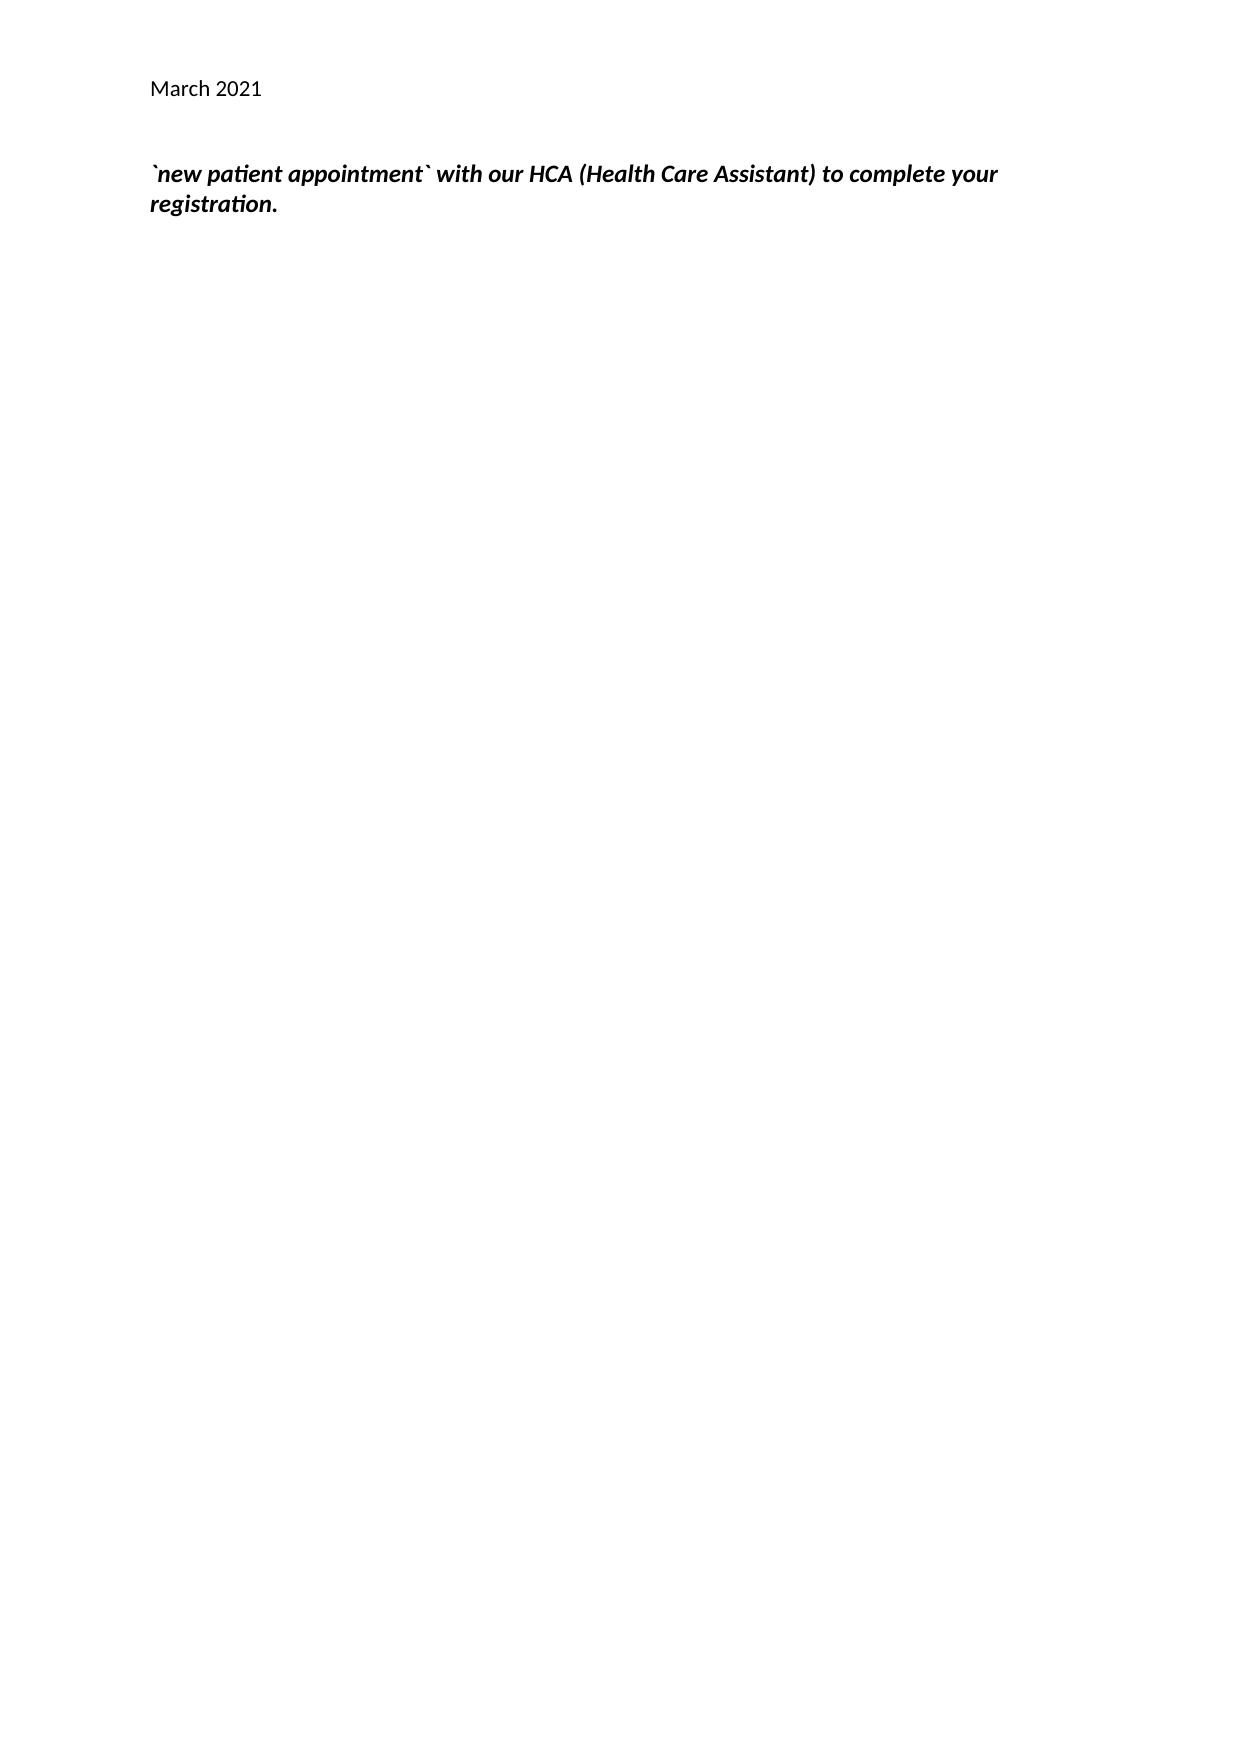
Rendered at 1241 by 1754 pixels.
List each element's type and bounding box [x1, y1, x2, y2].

text [150, 158, 1090, 219]
